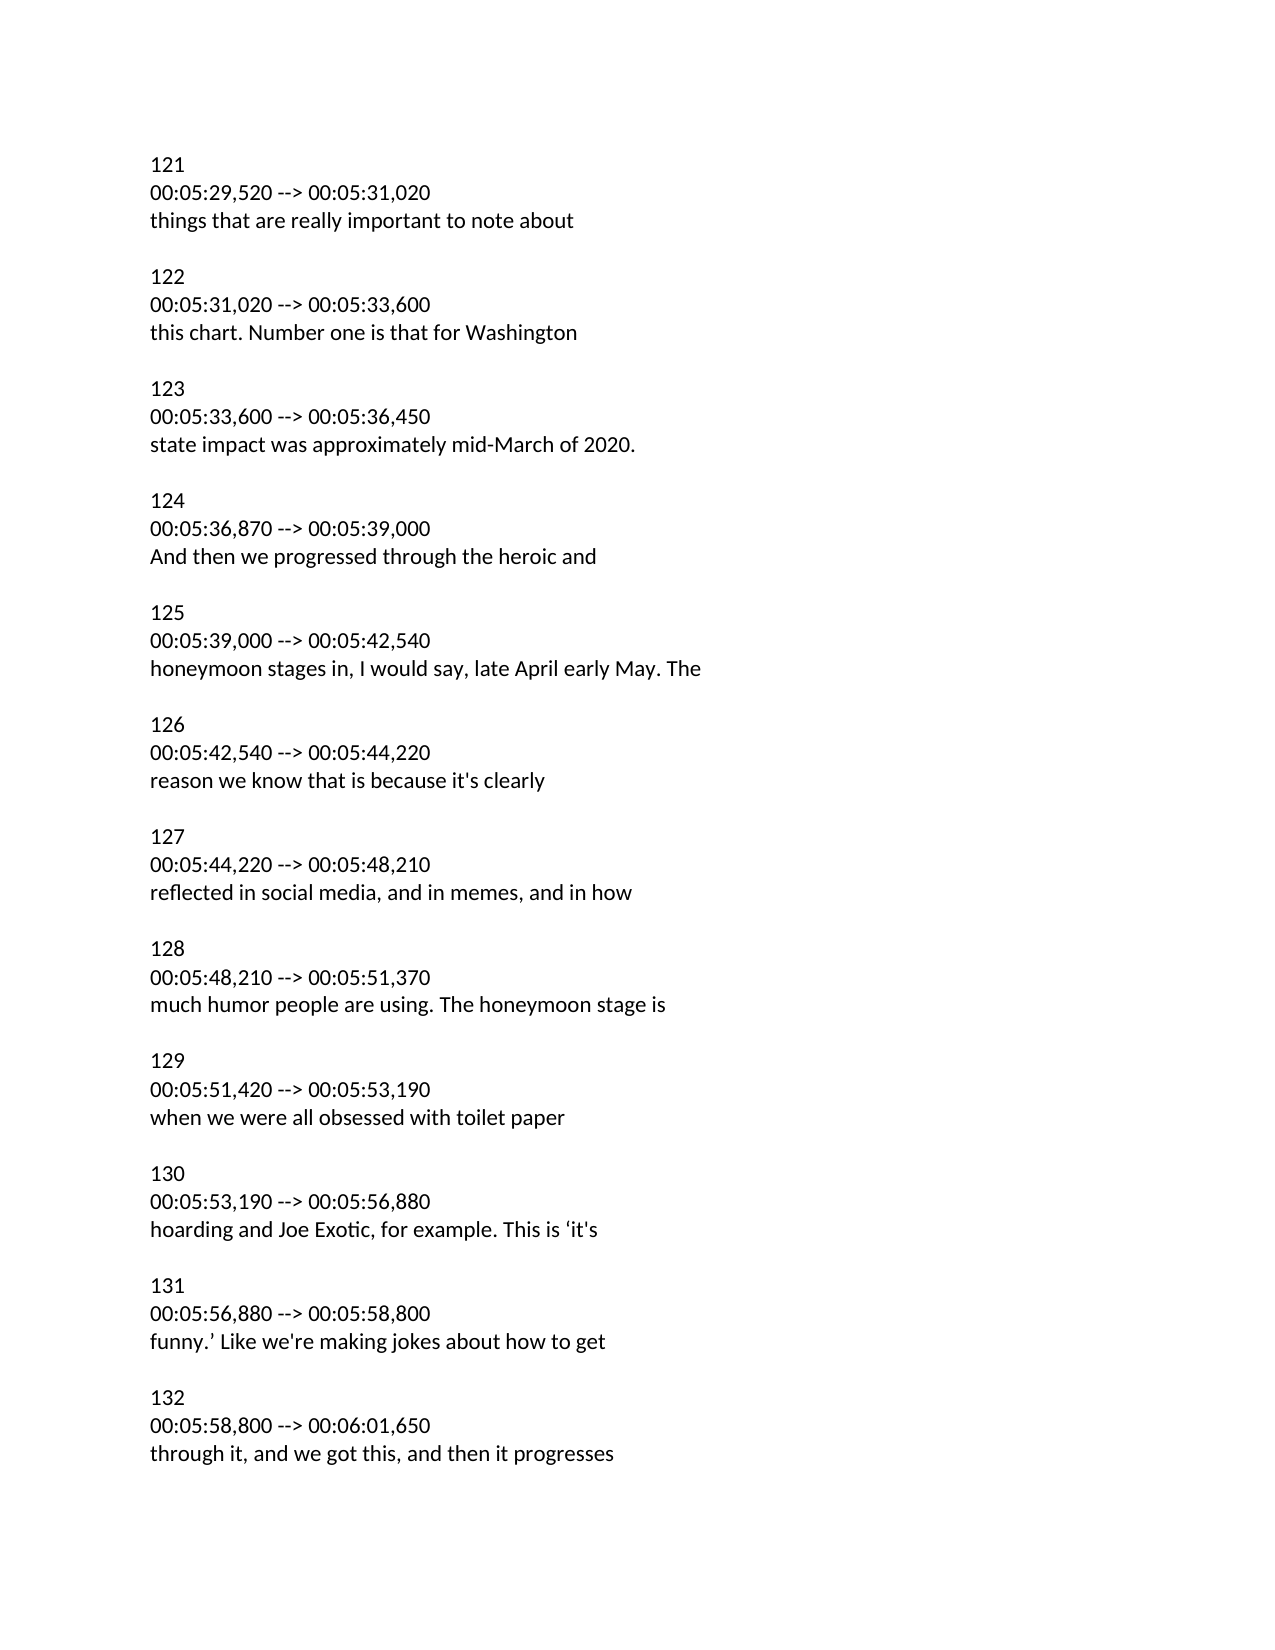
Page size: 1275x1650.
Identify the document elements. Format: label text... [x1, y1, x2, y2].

text through it, and we got this, and then it progresses [150, 1439, 1125, 1467]
text 130 [150, 1159, 1125, 1187]
text 00:05:29,520 --> 00:05:31,020 [150, 178, 1125, 206]
text hoarding and Joe Exotic, for example. This is ‘it's [150, 1215, 1125, 1243]
text 00:05:44,220 --> 00:05:48,210 [150, 851, 1125, 878]
text 124 [150, 486, 1125, 514]
text 00:05:56,880 --> 00:05:58,800 [150, 1299, 1125, 1327]
text reason we know that is because it's clearly [150, 766, 1125, 794]
text 128 [150, 934, 1125, 963]
text 00:05:53,190 --> 00:05:56,880 [150, 1187, 1125, 1215]
text 00:05:33,600 --> 00:05:36,450 [150, 402, 1125, 430]
text state impact was approximately mid-March of 2020. [150, 430, 1125, 458]
text 122 [150, 262, 1125, 290]
text 126 [150, 710, 1125, 738]
text 125 [150, 598, 1125, 626]
text this chart. Number one is that for Washington [150, 318, 1125, 346]
text 00:05:39,000 --> 00:05:42,540 [150, 626, 1125, 654]
text 00:05:48,210 --> 00:05:51,370 [150, 963, 1125, 991]
text things that are really important to note about [150, 206, 1125, 234]
text 127 [150, 822, 1125, 851]
text 123 [150, 374, 1125, 402]
text funny.’ Like we're making jokes about how to get [150, 1327, 1125, 1355]
text 00:05:36,870 --> 00:05:39,000 [150, 514, 1125, 542]
text 00:05:42,540 --> 00:05:44,220 [150, 738, 1125, 766]
text 00:05:31,020 --> 00:05:33,600 [150, 290, 1125, 318]
text 00:05:58,800 --> 00:06:01,650 [150, 1411, 1125, 1439]
text 132 [150, 1383, 1125, 1411]
text 129 [150, 1047, 1125, 1075]
text when we were all obsessed with toilet paper [150, 1103, 1125, 1131]
text 131 [150, 1271, 1125, 1299]
text 121 [150, 150, 1125, 178]
text honeymoon stages in, I would say, late April early May. The [150, 654, 1125, 682]
text 00:05:51,420 --> 00:05:53,190 [150, 1075, 1125, 1103]
text reflected in social media, and in memes, and in how [150, 878, 1125, 907]
text much humor people are using. The honeymoon stage is [150, 991, 1125, 1019]
text And then we progressed through the heroic and [150, 542, 1125, 570]
